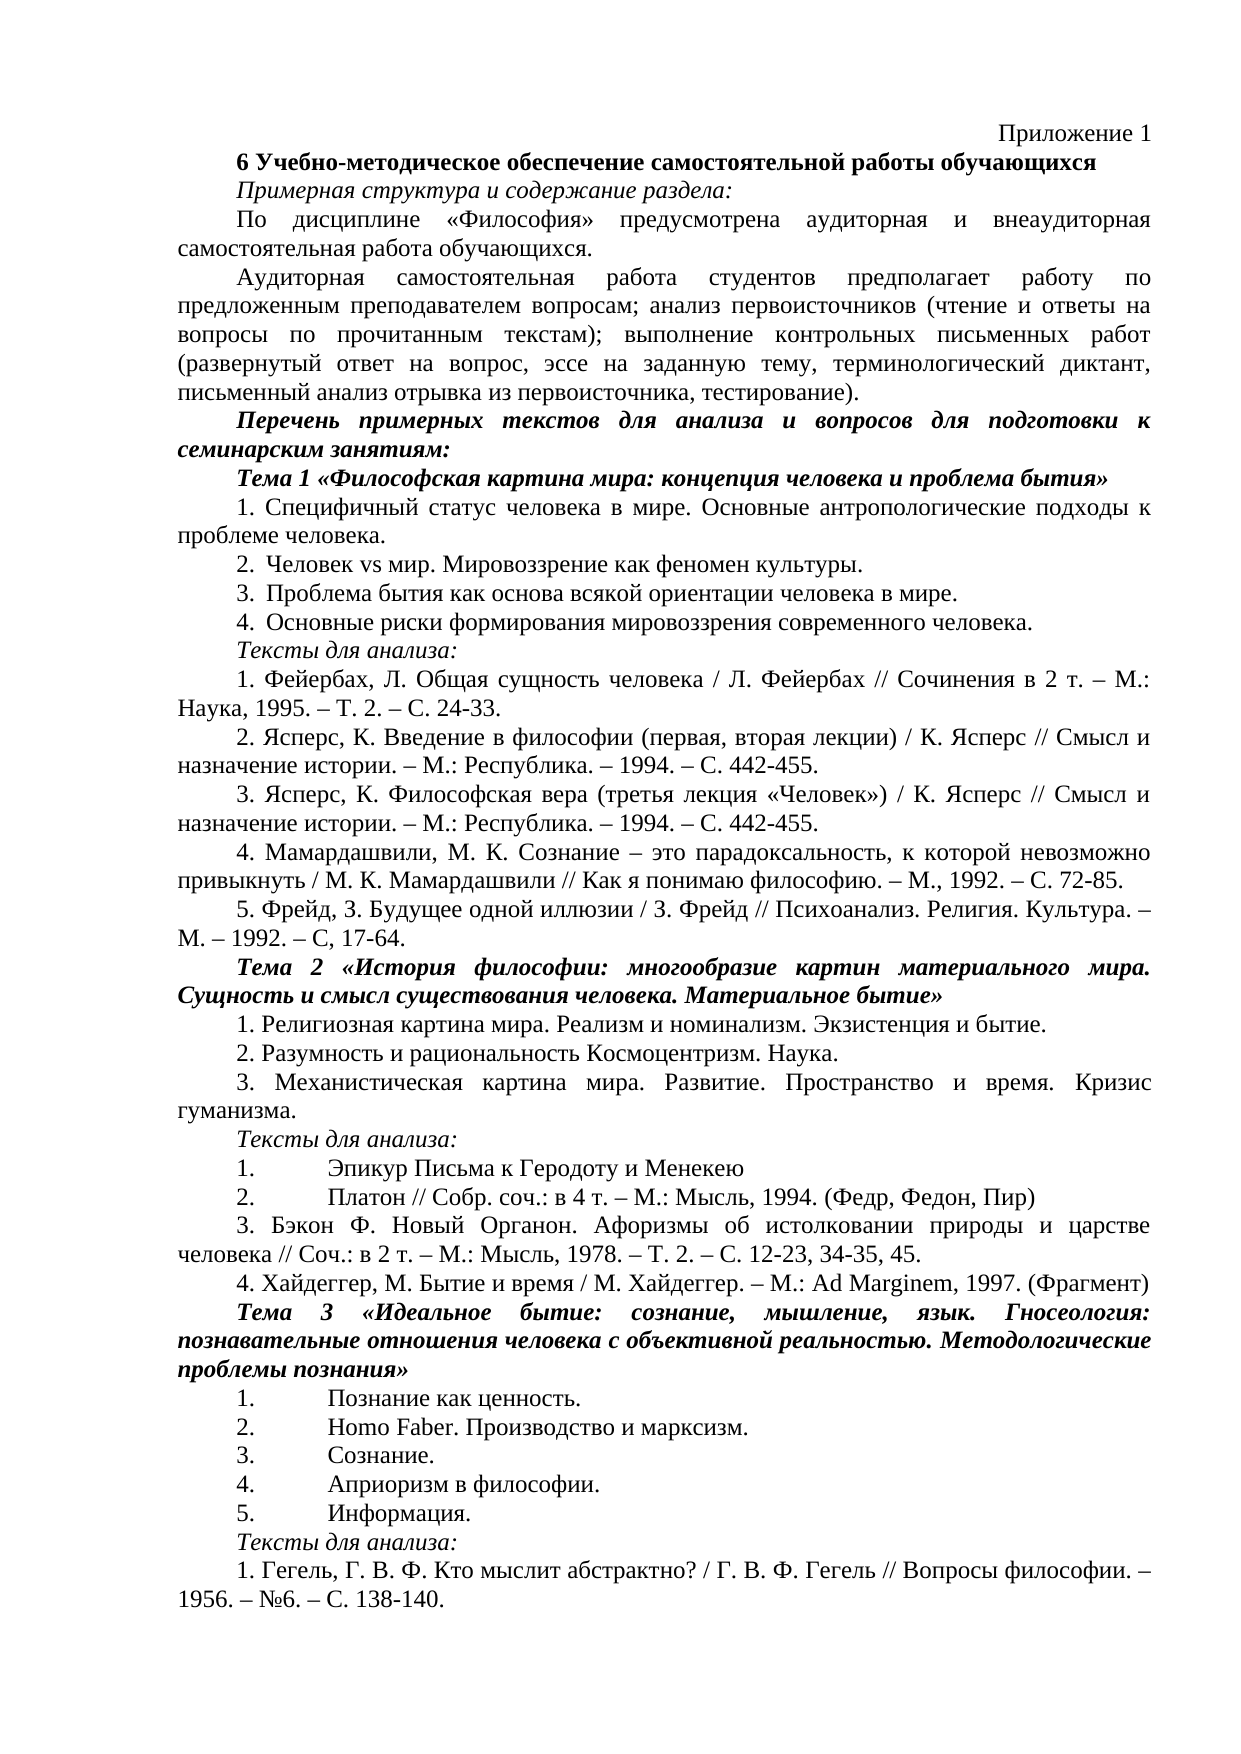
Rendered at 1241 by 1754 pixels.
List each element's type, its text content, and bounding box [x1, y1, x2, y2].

text 1. Фейербах, Л. Общая сущность человека / Л. Фейербах // Сочинения в 2 т. – М.: Наука, 1995. – Т. 2. – С. 24-33. [177, 664, 1152, 722]
list Априоризм в философии. [177, 1469, 1152, 1498]
text Тексты для анализа: [177, 636, 1152, 664]
list Познание как ценность. [177, 1383, 1152, 1412]
subtitle Приложение 1 [177, 118, 1152, 147]
text 2. Человек vs мир. Мировоззрение как феномен культуры. [177, 549, 1152, 578]
text Перечень примерных текстов для анализа и вопросов для подготовки к семинарским занятиям: [177, 406, 1152, 463]
list Homo Faber. Производство и марксизм. [177, 1412, 1152, 1441]
list Платон // Собр. соч.: в 4 т. – М.: Мысль, 1994. (Федр, Федон, Пир) [177, 1182, 1152, 1211]
text Тема 2 «История философии: многообразие картин материального мира. Сущность и смысл существования человека. Материальное бытие» [177, 952, 1152, 1009]
text По дисциплине «Философия» предусмотрена аудиторная и внеаудиторная самостоятельная работа обучающихся. [177, 204, 1152, 262]
text 2. Ясперс, К. Введение в философии (первая, вторая лекции) / К. Ясперс // Смысл и назначение истории. – М.: Республика. – 1994. – С. 442-455. [177, 722, 1152, 779]
list Информация. [177, 1498, 1152, 1527]
text 2. Разумность и рациональность Космоцентризм. Наука. [177, 1038, 1152, 1067]
text 3. Проблема бытия как основа всякой ориентации человека в мире. [177, 578, 1152, 607]
text Примерная структура и содержание раздела: [177, 176, 1152, 204]
text 3. Механистическая картина мира. Развитие. Пространство и время. Кризис гуманизма. [177, 1067, 1152, 1124]
text 4. Мамардашвили, М. К. Сознание – это парадоксальность, к которой невозможно привыкнуть / М. К. Мамардашвили // Как я понимаю философию. – М., 1992. – С. 72-85. [177, 837, 1152, 894]
text 1. Специфичный статус человека в мире. Основные антропологические подходы к проблеме человека. [177, 492, 1152, 549]
text 4. Хайдеггер, М. Бытие и время / М. Хайдеггер. – М.: Ad Marginem, 1997. (Фрагмент) [177, 1268, 1152, 1297]
text 1. Религиозная картина мира. Реализм и номинализм. Экзистенция и бытие. [177, 1009, 1152, 1038]
text 1. Гегель, Г. В. Ф. Кто мыслит абстрактно? / Г. В. Ф. Гегель // Вопросы философии. – 1956. – №6. – С. 138-140. [177, 1556, 1152, 1613]
text Аудиторная самостоятельная работа студентов предполагает работу по предложенным преподавателем вопросам; анализ первоисточников (чтение и ответы на вопросы по прочитанным текстам); выполнение контрольных письменных работ (развернутый ответ на вопрос, эссе на заданную тему, терминологический диктант, письменный анализ отрывка из первоисточника, тестирование). [177, 262, 1152, 406]
text 3. Бэкон Ф. Новый Органон. Афоризмы об истолковании природы и царстве человека // Соч.: в 2 т. – М.: Мысль, 1978. – Т. 2. – С. 12-23, 34-35, 45. [177, 1211, 1152, 1268]
text Тема 3 «Идеальное бытие: сознание, мышление, язык. Гносеология: познавательные отношения человека с объективной реальностью. Методологические проблемы познания» [177, 1297, 1152, 1383]
text Тексты для анализа: [177, 1527, 1152, 1556]
text 5. Фрейд, З. Будущее одной иллюзии / З. Фрейд // Психоанализ. Религия. Культура. – М. – 1992. – С, 17-64. [177, 894, 1152, 952]
subtitle 6 Учебно-методическое обеспечение самостоятельной работы обучающихся [177, 147, 1152, 176]
text 4. Основные риски формирования мировоззрения современного человека. [177, 607, 1152, 636]
list Сознание. [177, 1441, 1152, 1469]
list Эпикур Письма к Геродоту и Менекею [177, 1153, 1152, 1182]
text 3. Ясперс, К. Философская вера (третья лекция «Человек») / К. Ясперс // Смысл и назначение истории. – М.: Республика. – 1994. – С. 442-455. [177, 779, 1152, 837]
text Тема 1 «Философская картина мира: концепция человека и проблема бытия» [177, 463, 1152, 492]
text Тексты для анализа: [177, 1124, 1152, 1153]
